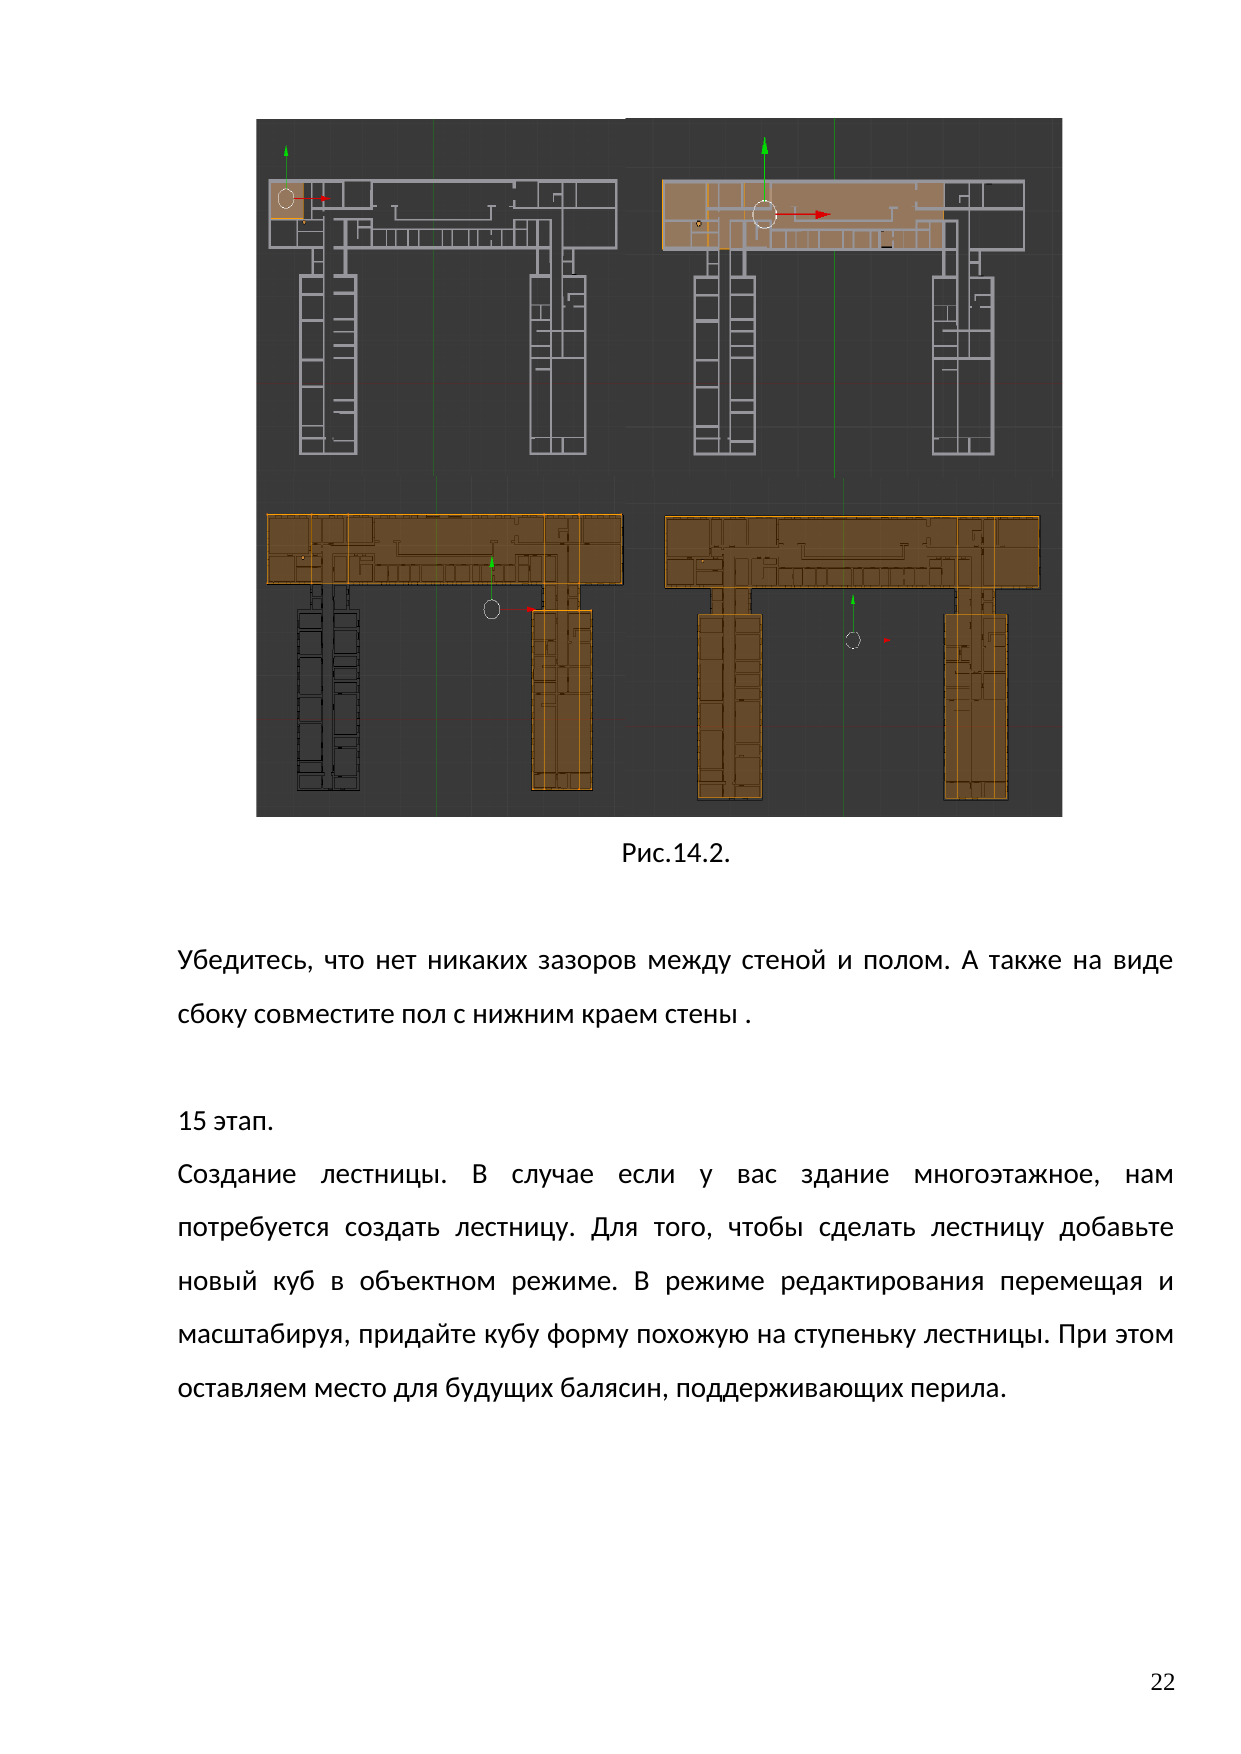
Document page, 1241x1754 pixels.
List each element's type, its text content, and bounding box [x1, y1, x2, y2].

picture [256, 118, 1063, 817]
text Рис.14.2. [177, 834, 1175, 870]
text 15 этап. [177, 1102, 1175, 1137]
text Убедитесь, что нет никаких зазоров между стеной и полом. А также на виде сбоку совместите пол с нижним краем стены . [177, 941, 1175, 1030]
text Создание лестницы. В случае если у вас здание многоэтажное, нам потребуется создать лестницу. Для того, чтобы сделать лестницу добавьте новый куб в объектном режиме. В режиме редактирования перемещая и масштабируя, придайте кубу форму похожую на ступеньку лестницы. При этом оставляем место для будущих балясин, поддерживающих перила. [177, 1155, 1175, 1404]
